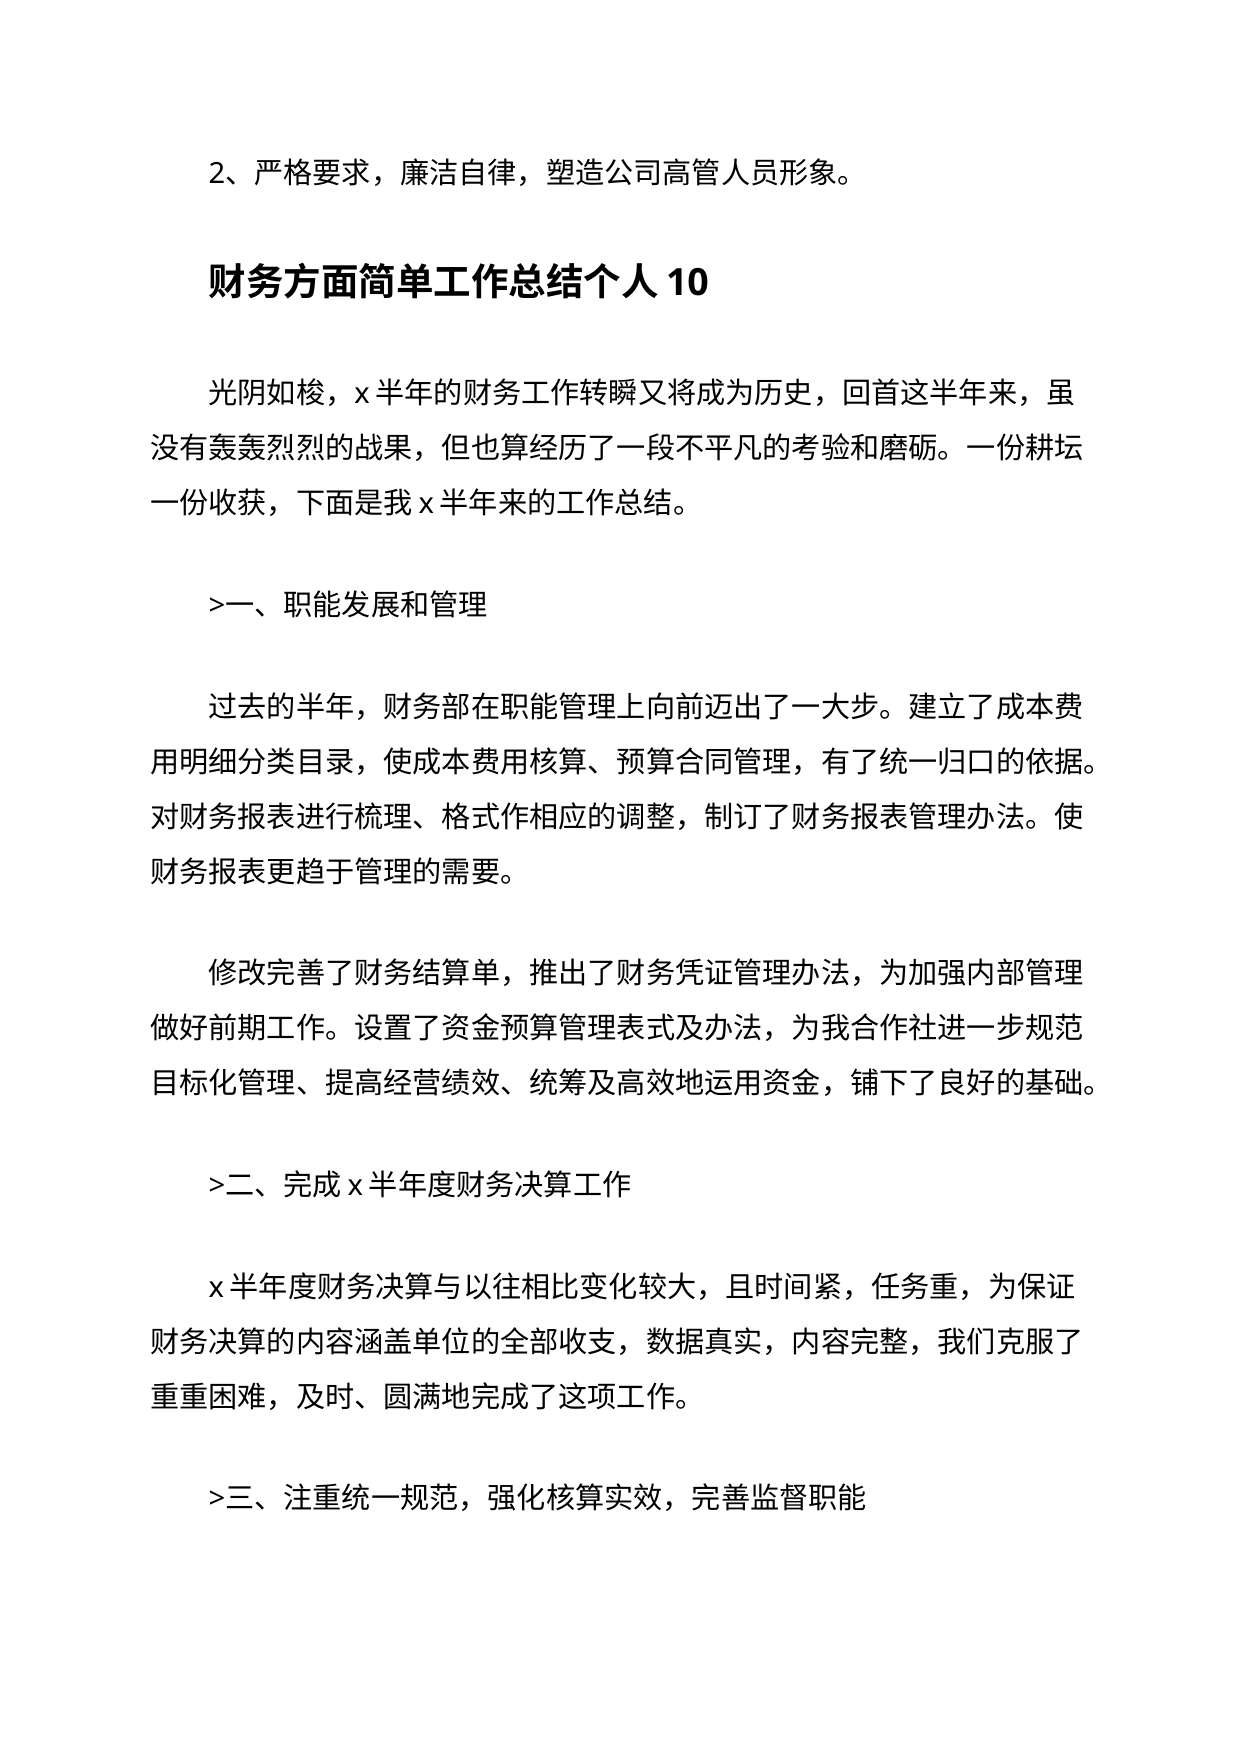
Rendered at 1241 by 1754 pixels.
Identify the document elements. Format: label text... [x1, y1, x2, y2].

text 光阴如梭，x半年的财务工作转瞬又将成为历史，回首这半年来，虽没有轰轰烈烈的战果，但也算经历了一段不平凡的考验和磨砺。一份耕坛一份收获，下面是我x半年来的工作总结。 [150, 369, 1090, 522]
text 财务方面简单工作总结个人10 [150, 252, 1090, 306]
text 修改完善了财务结算单，推出了财务凭证管理办法，为加强内部管理做好前期工作。设置了资金预算管理表式及办法，为我合作社进一步规范目标化管理、提高经营绩效、统筹及高效地运用资金，铺下了良好的基础。 [150, 950, 1090, 1102]
text >一、职能发展和管理 [150, 581, 1090, 624]
text >二、完成x半年度财务决算工作 [150, 1161, 1090, 1204]
text >三、注重统一规范，强化核算实效，完善监督职能 [150, 1475, 1090, 1517]
text x半年度财务决算与以往相比变化较大，且时间紧，任务重，为保证财务决算的内容涵盖单位的全部收支，数据真实，内容完整，我们克服了重重困难，及时、圆满地完成了这项工作。 [150, 1263, 1090, 1416]
text 过去的半年，财务部在职能管理上向前迈出了一大步。建立了成本费用明细分类目录，使成本费用核算、预算合同管理，有了统一归口的依据。对财务报表进行梳理、格式作相应的调整，制订了财务报表管理办法。使财务报表更趋于管理的需要。 [150, 683, 1090, 890]
text 2、严格要求，廉洁自律，塑造公司高管人员形象。 [150, 150, 1090, 192]
